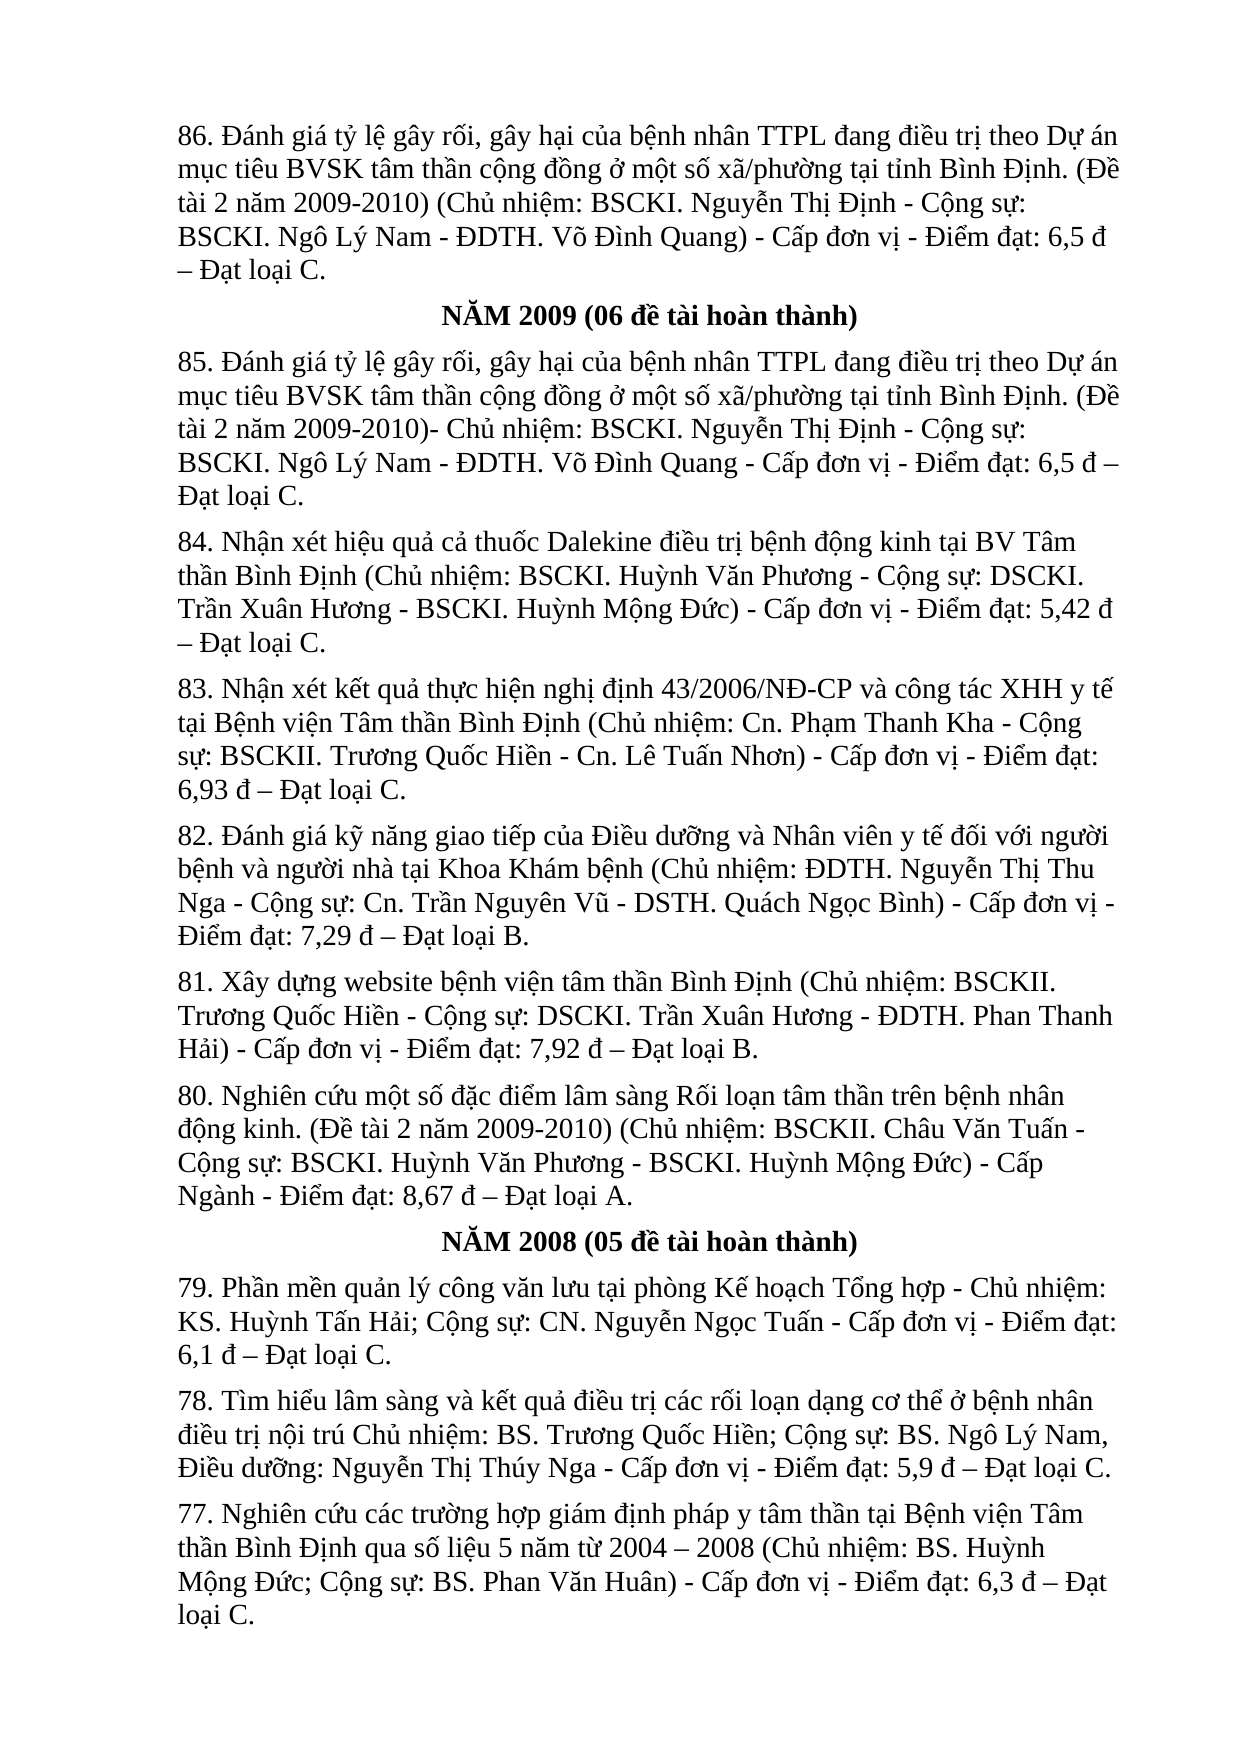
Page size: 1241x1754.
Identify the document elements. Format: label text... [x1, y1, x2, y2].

text 83. Nhận xét kết quả thực hiện nghị định 43/2006/NĐ-CP và công tác XHH y tế tại Bệnh viện Tâm thần Bình Định (Chủ nhiệm: Cn. Phạm Thanh Kha - Cộng sự: BSCKII. Trương Quốc Hiền - Cn. Lê Tuấn Nhơn) - Cấp đơn vị - Điểm đạt: 6,93 đ – Đạt loại C. [177, 671, 1122, 805]
text 78. Tìm hiểu lâm sàng và kết quả điều trị các rối loạn dạng cơ thể ở bệnh nhân điều trị nội trú Chủ nhiệm: BS. Trương Quốc Hiền; Cộng sự: BS. Ngô Lý Nam, Điều dưỡng: Nguyễn Thị Thúy Nga - Cấp đơn vị - Điểm đạt: 5,9 đ – Đạt loại C. [177, 1383, 1122, 1484]
text NĂM 2008 (05 đề tài hoàn thành) [177, 1224, 1122, 1258]
text 82. Đánh giá kỹ năng giao tiếp của Điều dưỡng và Nhân viên y tế đối với người bệnh và người nhà tại Khoa Khám bệnh (Chủ nhiệm: ĐDTH. Nguyễn Thị Thu Nga - Cộng sự: Cn. Trần Nguyên Vũ - DSTH. Quách Ngọc Bình) - Cấp đơn vị - Điểm đạt: 7,29 đ – Đạt loại B. [177, 818, 1122, 952]
text NĂM 2009 (06 đề tài hoàn thành) [177, 298, 1122, 332]
text 79. Phần mền quản lý công văn lưu tại phòng Kế hoạch Tổng hợp - Chủ nhiệm: KS. Huỳnh Tấn Hải; Cộng sự: CN. Nguyễn Ngọc Tuấn - Cấp đơn vị - Điểm đạt: 6,1 đ – Đạt loại C. [177, 1270, 1122, 1371]
text 84. Nhận xét hiệu quả cả thuốc Dalekine điều trị bệnh động kinh tại BV Tâm thần Bình Định (Chủ nhiệm: BSCKI. Huỳnh Văn Phương - Cộng sự: DSCKI. Trần Xuân Hương - BSCKI. Huỳnh Mộng Đức) - Cấp đơn vị - Điểm đạt: 5,42 đ – Đạt loại C. [177, 524, 1122, 659]
text 86. Đánh giá tỷ lệ gây rối, gây hại của bệnh nhân TTPL đang điều trị theo Dự án mục tiêu BVSK tâm thần cộng đồng ở một số xã/phường tại tỉnh Bình Định. (Đề tài 2 năm 2009-2010) (Chủ nhiệm: BSCKI. Nguyễn Thị Định - Cộng sự: BSCKI. Ngô Lý Nam - ĐDTH. Võ Đình Quang) - Cấp đơn vị - Điểm đạt: 6,5 đ – Đạt loại C. [177, 118, 1122, 286]
text 80. Nghiên cứu một số đặc điểm lâm sàng Rối loạn tâm thần trên bệnh nhân động kinh. (Đề tài 2 năm 2009-2010) (Chủ nhiệm: BSCKII. Châu Văn Tuấn - Cộng sự: BSCKI. Huỳnh Văn Phương - BSCKI. Huỳnh Mộng Đức) - Cấp Ngành - Điểm đạt: 8,67 đ – Đạt loại A. [177, 1078, 1122, 1212]
text 85. Đánh giá tỷ lệ gây rối, gây hại của bệnh nhân TTPL đang điều trị theo Dự án mục tiêu BVSK tâm thần cộng đồng ở một số xã/phường tại tỉnh Bình Định. (Đề tài 2 năm 2009-2010)- Chủ nhiệm: BSCKI. Nguyễn Thị Định - Cộng sự: BSCKI. Ngô Lý Nam - ĐDTH. Võ Đình Quang - Cấp đơn vị - Điểm đạt: 6,5 đ – Đạt loại C. [177, 344, 1122, 512]
text 77. Nghiên cứu các trường hợp giám định pháp y tâm thần tại Bệnh viện Tâm thần Bình Định qua số liệu 5 năm từ 2004 – 2008 (Chủ nhiệm: BS. Huỳnh Mộng Đức; Cộng sự: BS. Phan Văn Huân) - Cấp đơn vị - Điểm đạt: 6,3 đ – Đạt loại C. [177, 1497, 1122, 1631]
text 81. Xây dựng website bệnh viện tâm thần Bình Định (Chủ nhiệm: BSCKII. Trương Quốc Hiền - Cộng sự: DSCKI. Trần Xuân Hương - ĐDTH. Phan Thanh Hải) - Cấp đơn vị - Điểm đạt: 7,92 đ – Đạt loại B. [177, 964, 1122, 1065]
